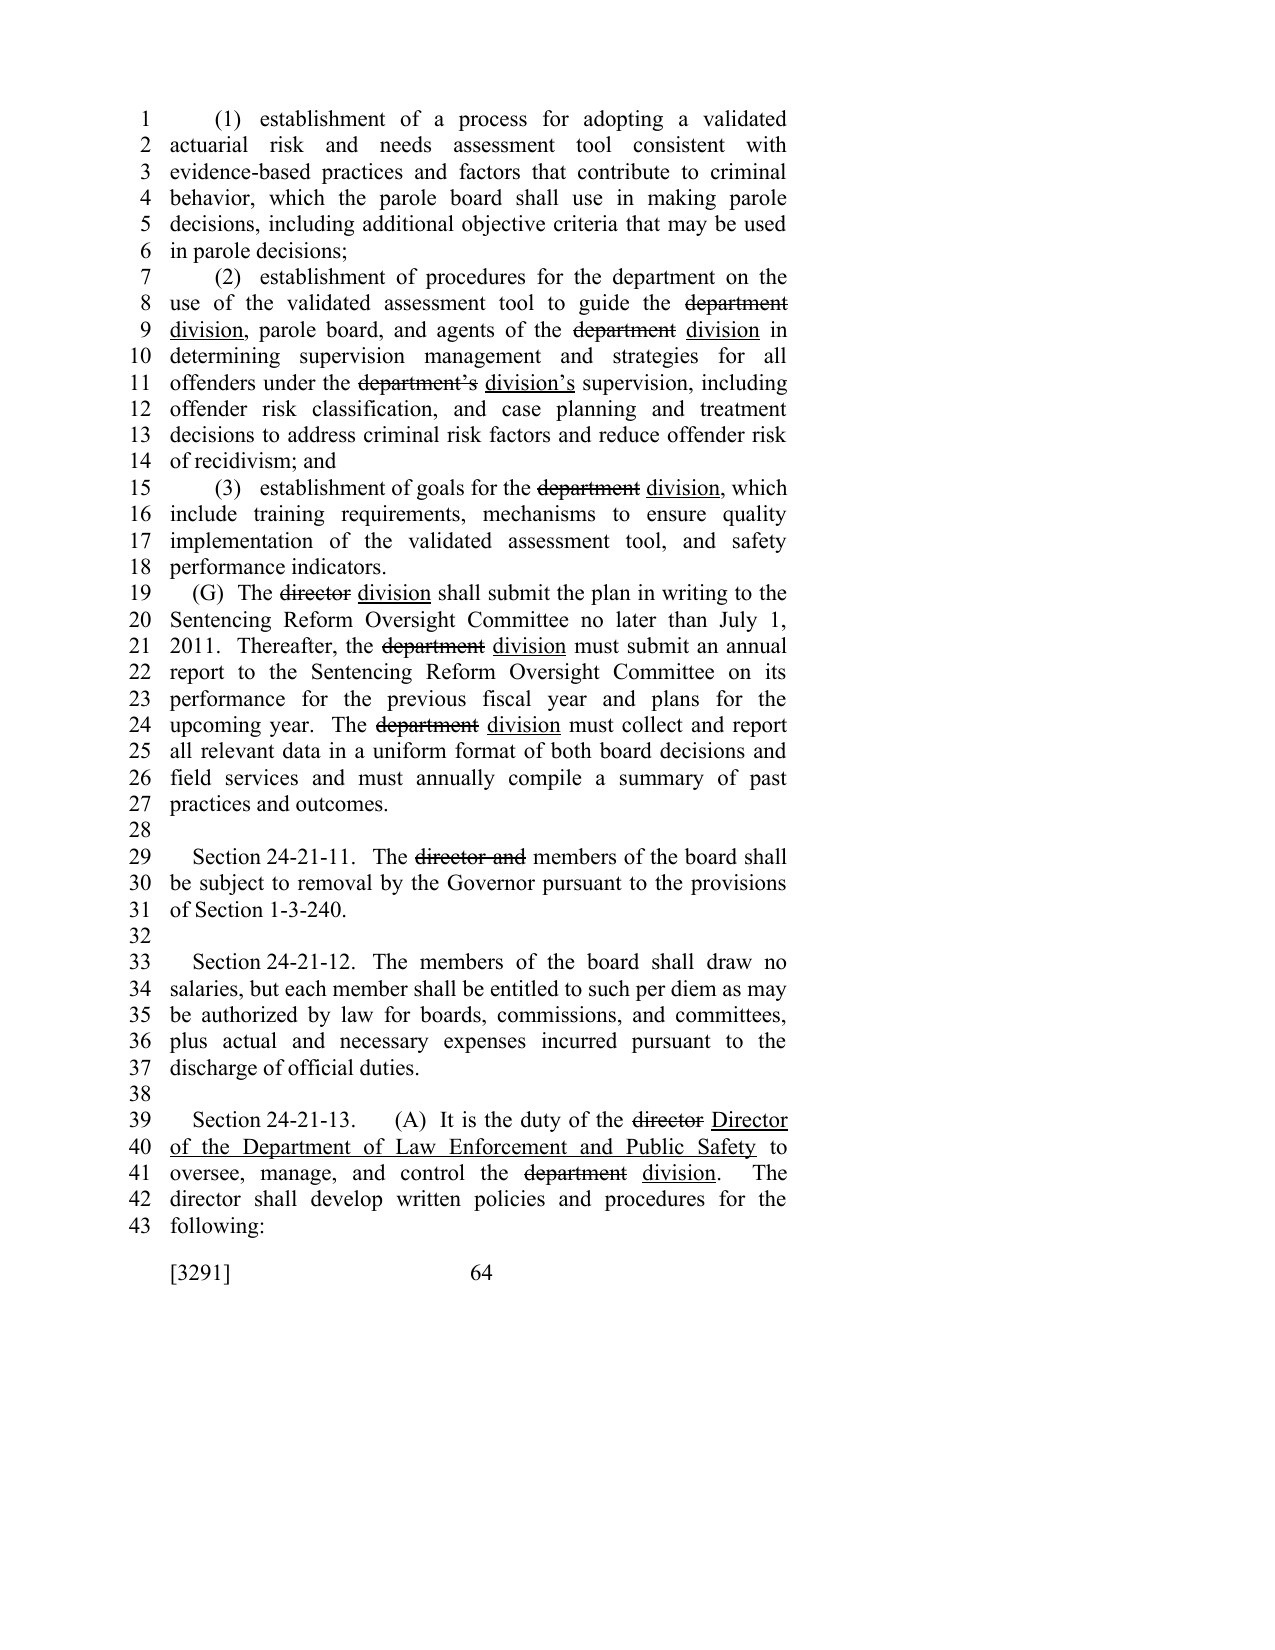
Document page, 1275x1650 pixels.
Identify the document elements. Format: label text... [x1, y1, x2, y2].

text Section 24-21-13. (A) It is the duty of the director Director of the Department of Law Enforcement and Public Safety to oversee, manage, and control the department division. The director shall develop written policies and procedures for the following: [169, 1106, 787, 1238]
text Section 24-21-12. The members of the board shall draw no salaries, but each member shall be entitled to such per diem as may be authorized by law for boards, commissions, and committees, plus actual and necessary expenses incurred pursuant to the discharge of official duties. [169, 948, 787, 1080]
text (1) establishment of a process for adopting a validated actuarial risk and needs assessment tool consistent with evidence-based practices and factors that contribute to criminal behavior, which the parole board shall use in making parole decisions, including additional objective criteria that may be used in parole decisions; [169, 105, 787, 263]
text (2) establishment of procedures for the department on the use of the validated assessment tool to guide the department division, parole board, and agents of the department division in determining supervision management and strategies for all offenders under the department’s division’s supervision, including offender risk classification, and case planning and treatment decisions to address criminal risk factors and reduce offender risk of recidivism; and [169, 263, 787, 474]
text Section 24-21-11. The director and members of the board shall be subject to removal by the Governor pursuant to the provisions of Section 1-3-240. [169, 843, 787, 922]
text (G) The director division shall submit the plan in writing to the Sentencing Reform Oversight Committee no later than July 1, 2011. Thereafter, the department division must submit an annual report to the Sentencing Reform Oversight Committee on its performance for the previous fiscal year and plans for the upcoming year. The department division must collect and report all relevant data in a uniform format of both board decisions and field services and must annually compile a summary of past practices and outcomes. [169, 579, 787, 817]
text (3) establishment of goals for the department division, which include training requirements, mechanisms to ensure quality implementation of the validated assessment tool, and safety performance indicators. [169, 474, 787, 579]
